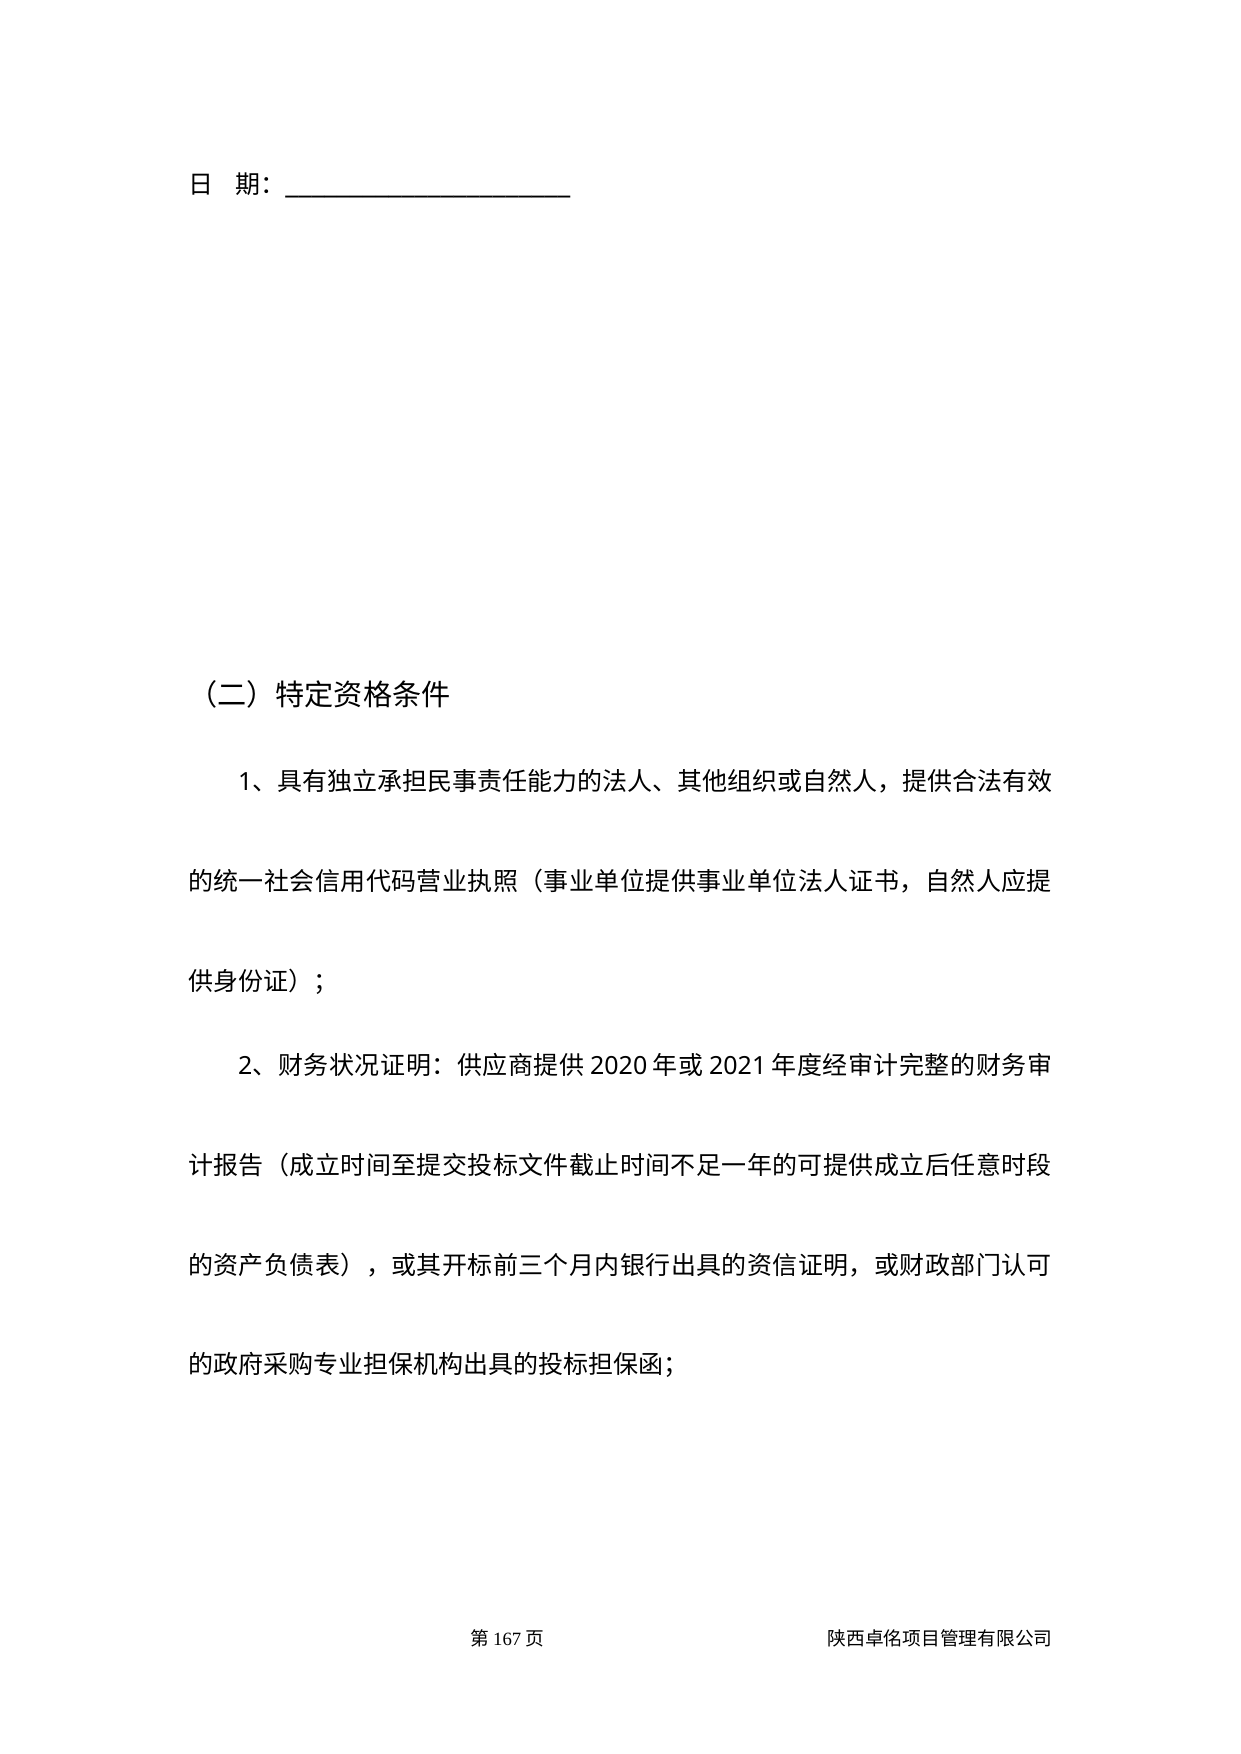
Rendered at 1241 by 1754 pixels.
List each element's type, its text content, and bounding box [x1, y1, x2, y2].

text 2、财务状况证明：供应商提供2020年或2021年度经审计完整的财务审计报告（成立时间至提交投标文件截止时间不足一年的可提供成立后任意时段的资产负债表），或其开标前三个月内银行出具的资信证明，或财政部门认可的政府采购专业担保机构出具的投标担保函； [188, 1031, 1052, 1396]
text 1、具有独立承担民事责任能力的法人、其他组织或自然人，提供合法有效的统一社会信用代码营业执照（事业单位提供事业单位法人证书，自然人应提供身份证）； [188, 747, 1052, 1012]
text （二）特定资格条件 [188, 659, 1052, 726]
text 日 期：______________________ [188, 162, 1052, 202]
